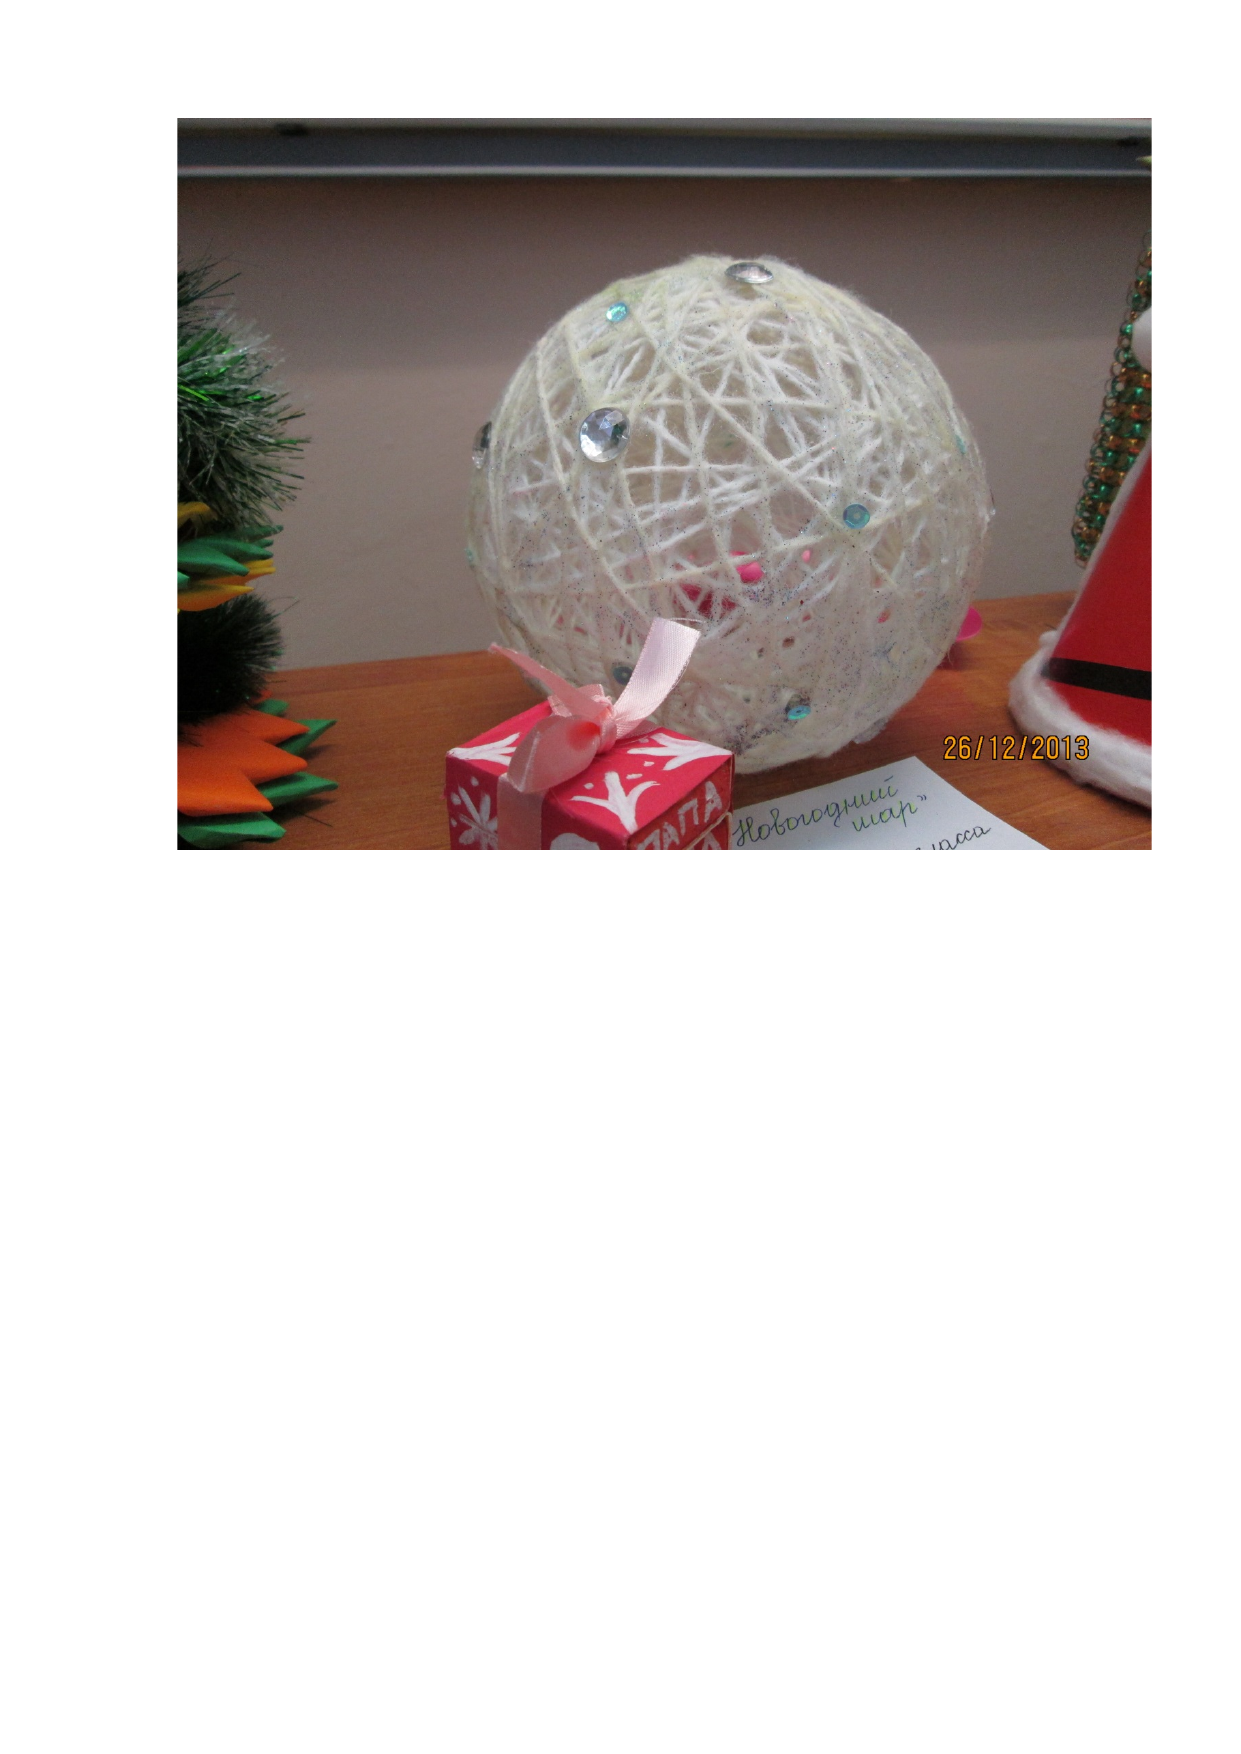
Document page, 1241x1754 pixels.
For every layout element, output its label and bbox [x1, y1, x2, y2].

picture [177, 118, 1152, 850]
